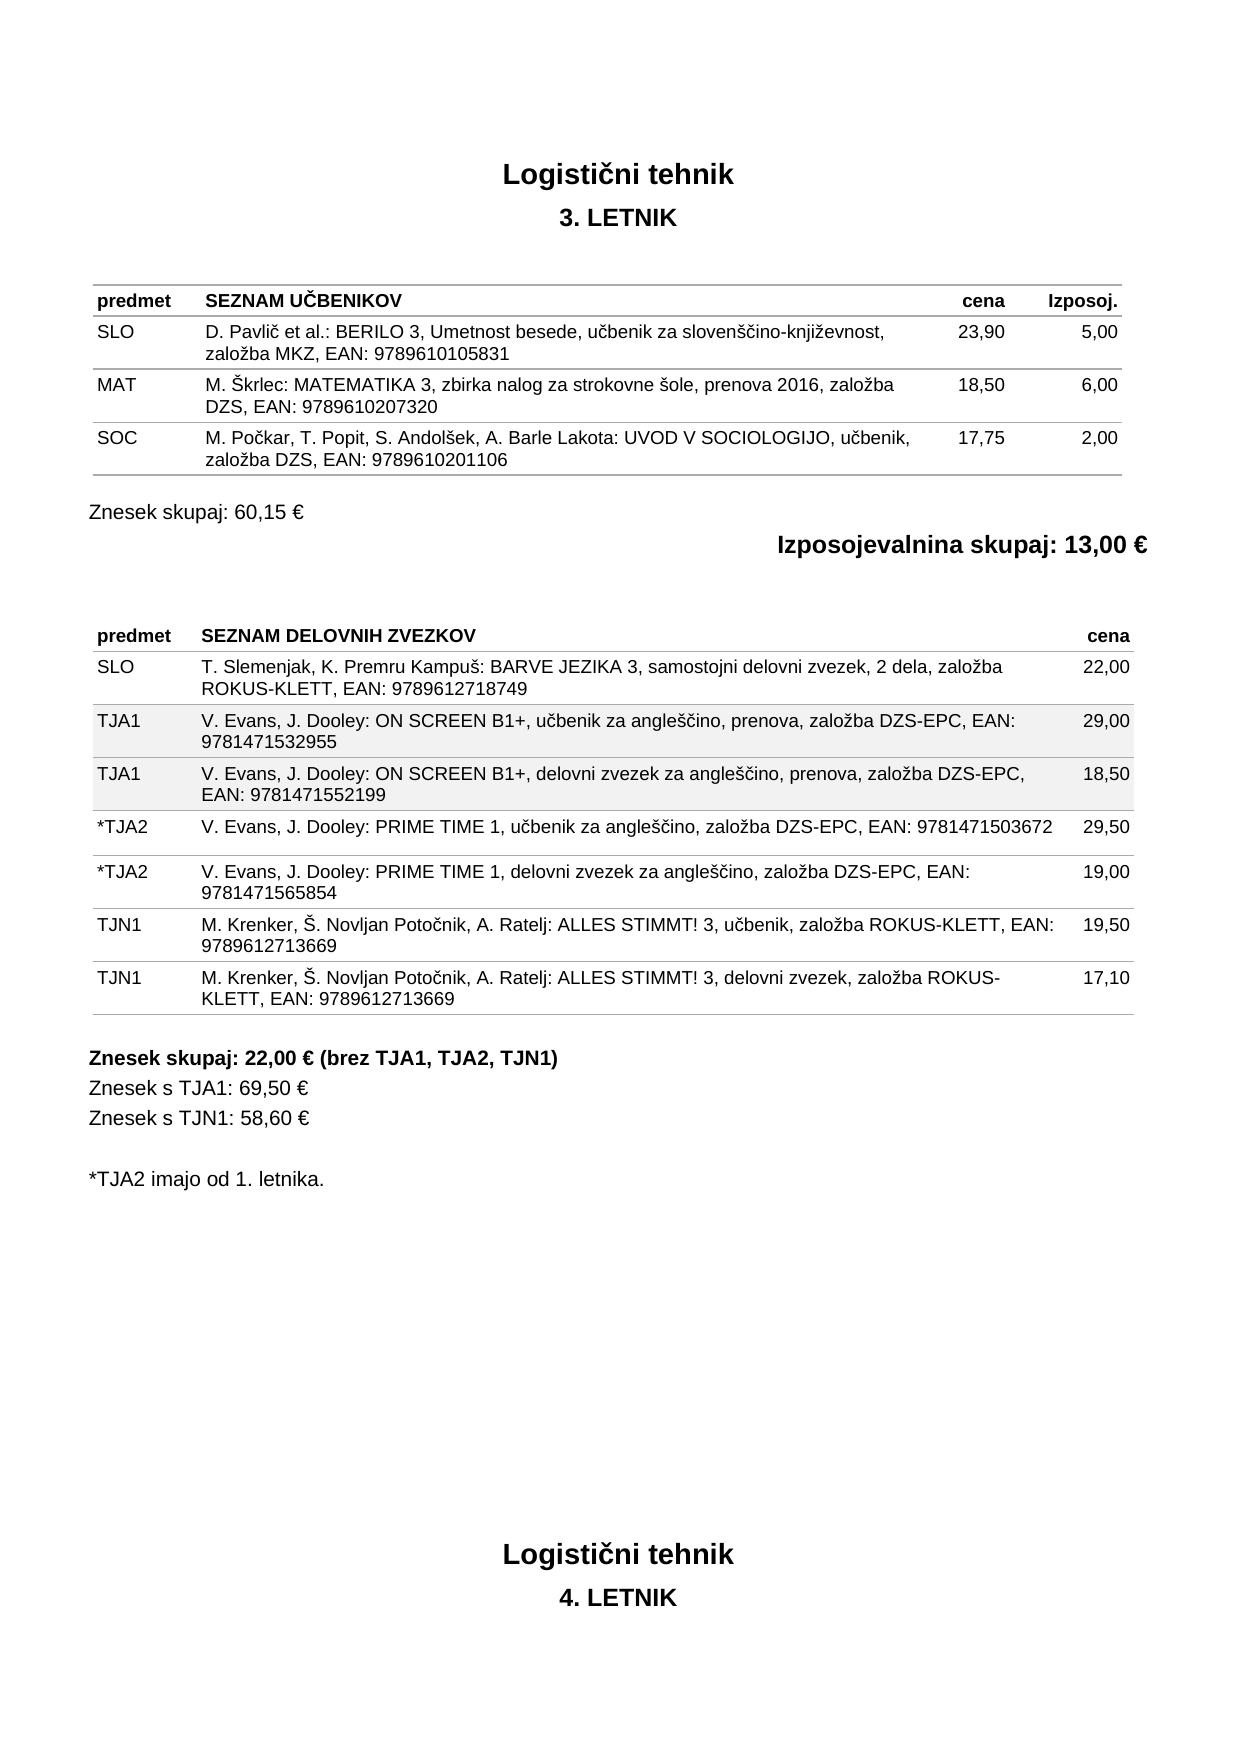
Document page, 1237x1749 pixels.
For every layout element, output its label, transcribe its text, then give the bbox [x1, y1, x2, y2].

text Znesek skupaj: 60,15 € [88, 476, 1148, 524]
table_cell M. Krenker, Š. Novljan Potočnik, A. Ratelj: ALLES STIMMT! 3, delovni zvezek, založba ROKUS-KLETT, EAN: 9789612713669 [197, 962, 1063, 1014]
table_cell D. Pavlič et al.: BERILO 3, Umetnost besede, učbenik za slovenščino-književnost, založba MKZ, EAN: 9789610105831 [201, 317, 944, 368]
table_cell 29,50 [1063, 811, 1134, 855]
table_cell M. Škrlec: MATEMATIKA 3, zbirka nalog za strokovne šole, prenova 2016, založba DZS, EAN: 9789610207320 [201, 370, 944, 421]
table_header SEZNAM UČBENIKOV [201, 286, 944, 315]
text Znesek s TJN1: 58,60 € [88, 1106, 1148, 1130]
table_cell SLO [93, 317, 201, 368]
table_cell 23,90 [944, 317, 1009, 368]
table_cell 22,00 [1063, 652, 1134, 704]
table_cell V. Evans, J. Dooley: ON SCREEN B1+, učbenik za angleščino, prenova, založba DZS-EPC, EAN: 9781471532955 [197, 705, 1063, 757]
table_cell M. Počkar, T. Popit, S. Andolšek, A. Barle Lakota: UVOD V SOCIOLOGIJO, učbenik, založba DZS, EAN: 9789610201106 [201, 423, 944, 474]
table_cell SOC [93, 423, 201, 474]
table_cell 2,00 [1009, 423, 1122, 474]
text 3. LETNIK [88, 203, 1148, 231]
table_cell M. Krenker, Š. Novljan Potočnik, A. Ratelj: ALLES STIMMT! 3, učbenik, založba ROKUS-KLETT, EAN: 9789612713669 [197, 909, 1063, 961]
table_header cena [1063, 621, 1134, 651]
table_cell TJN1 [93, 909, 197, 961]
table_cell 19,00 [1063, 856, 1134, 908]
text *TJA2 imajo od 1. letnika. [88, 1166, 1148, 1190]
table_cell TJN1 [93, 962, 197, 1014]
table_header cena [944, 286, 1009, 315]
text Logistični tehnik [88, 157, 1148, 190]
table_cell 17,10 [1063, 962, 1134, 1014]
text 4. LETNIK [88, 1583, 1148, 1612]
table_cell 19,50 [1063, 909, 1134, 961]
table_cell V. Evans, J. Dooley: PRIME TIME 1, učbenik za angleščino, založba DZS-EPC, EAN: 9781471503672 [197, 811, 1063, 855]
table_header predmet [93, 286, 201, 315]
table_header Izposoj. [1009, 286, 1122, 315]
text Znesek skupaj: 22,00 € (brez TJA1, TJA2, TJN1) [88, 1046, 1148, 1069]
table_cell SLO [93, 652, 197, 704]
table_cell TJA1 [93, 705, 197, 757]
text Logistični tehnik [88, 1537, 1148, 1571]
table_cell 18,50 [1063, 758, 1134, 810]
table_cell 6,00 [1009, 370, 1122, 421]
table_cell *TJA2 [93, 856, 197, 908]
table_header SEZNAM DELOVNIH ZVEZKOV [197, 621, 1063, 651]
table_cell *TJA2 [93, 811, 197, 855]
table_cell V. Evans, J. Dooley: ON SCREEN B1+, delovni zvezek za angleščino, prenova, založba DZS-EPC, EAN: 9781471552199 [197, 758, 1063, 810]
table_cell 29,00 [1063, 705, 1134, 757]
table_cell TJA1 [93, 758, 197, 810]
table_cell MAT [93, 370, 201, 421]
table_cell 18,50 [944, 370, 1009, 421]
table_cell V. Evans, J. Dooley: PRIME TIME 1, delovni zvezek za angleščino, založba DZS-EPC, EAN: 9781471565854 [197, 856, 1063, 908]
text Izposojevalnina skupaj: 13,00 € [88, 530, 1148, 559]
table_cell 5,00 [1009, 317, 1122, 368]
table_cell T. Slemenjak, K. Premru Kampuš: BARVE JEZIKA 3, samostojni delovni zvezek, 2 dela, založba ROKUS-KLETT, EAN: 9789612718749 [197, 652, 1063, 704]
table_header predmet [93, 621, 197, 651]
table_cell 17,75 [944, 423, 1009, 474]
text Znesek s TJA1: 69,50 € [88, 1076, 1148, 1100]
